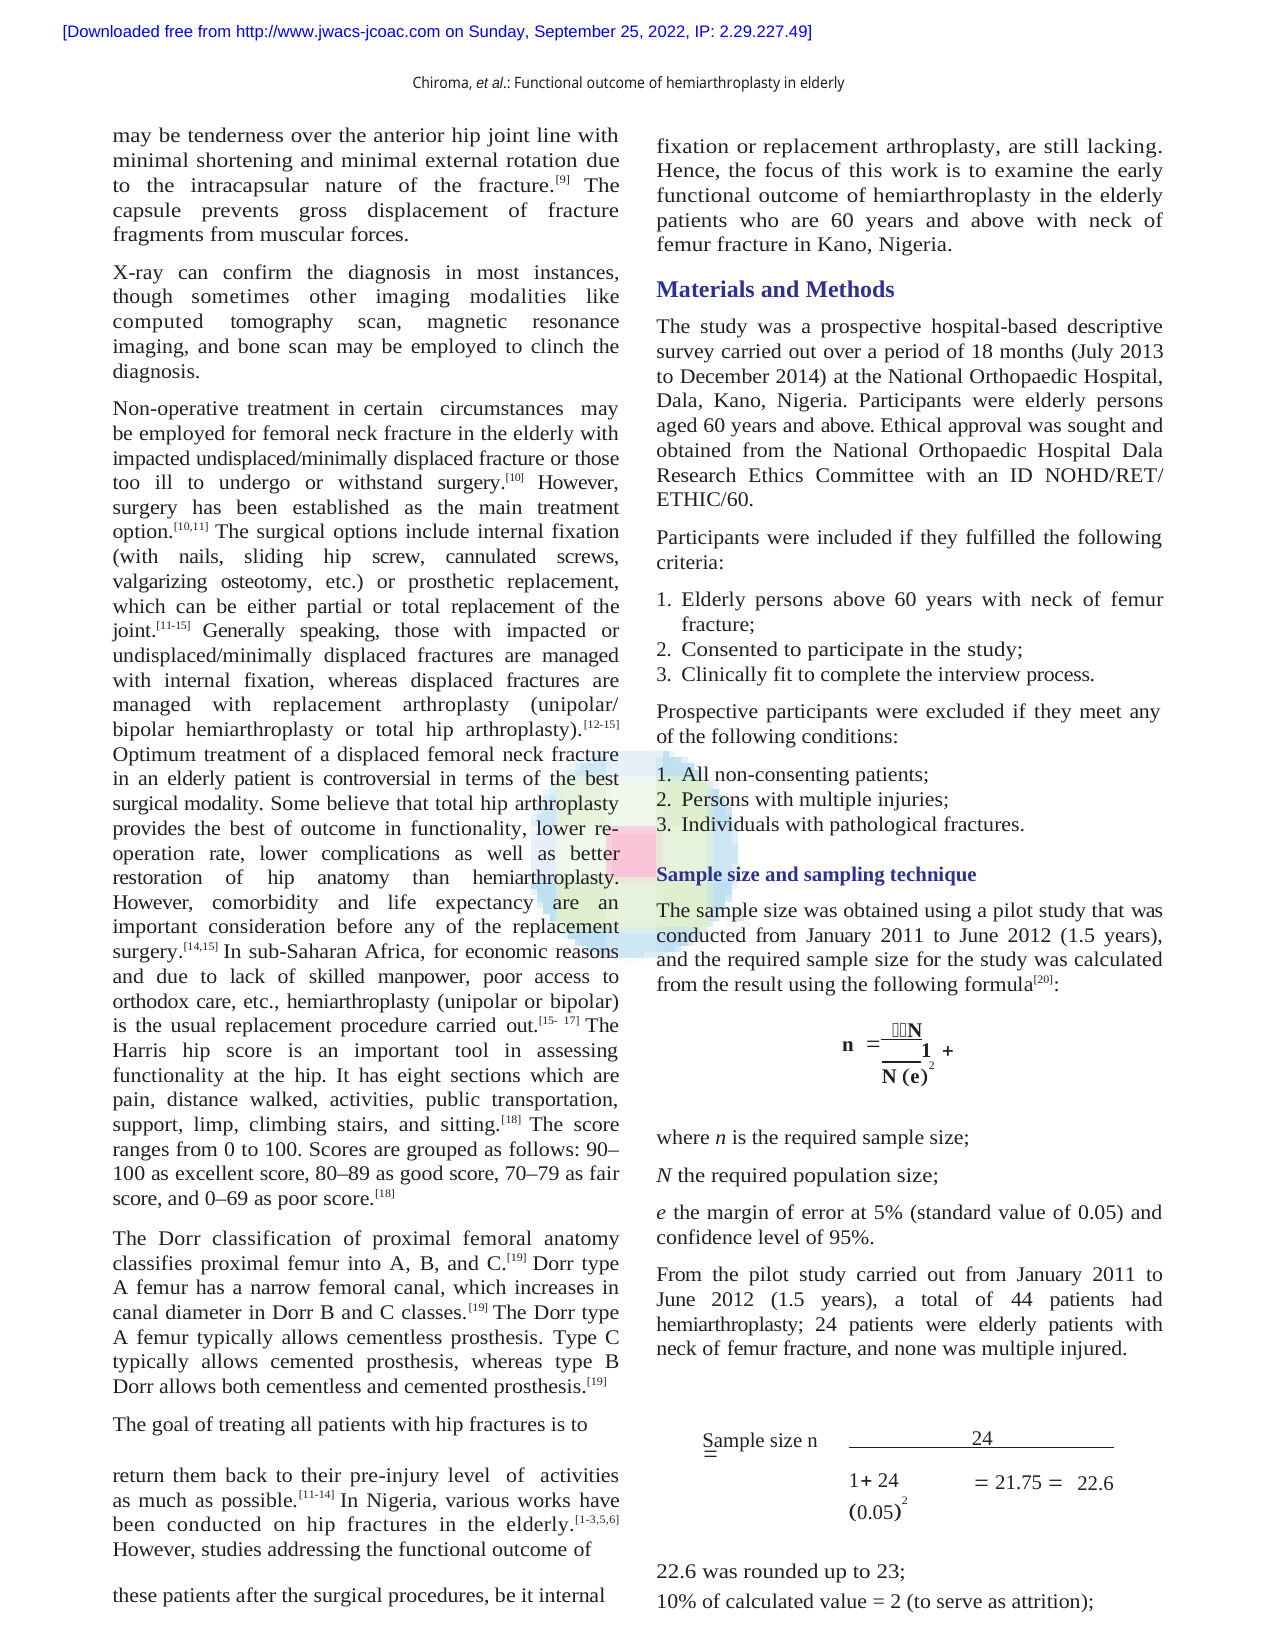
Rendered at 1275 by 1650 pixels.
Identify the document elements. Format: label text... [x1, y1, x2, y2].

subtitle Materials and Methods [656, 275, 1175, 302]
list Elderly persons above 60 years with neck of femur fracture; [656, 587, 1163, 636]
list Individuals with pathological fractures. [656, 812, 1175, 836]
list Clinically fit to complete the interview process. [656, 662, 1175, 686]
text N the required population size; [656, 1163, 1175, 1187]
text 1 24 0.052 [848, 1467, 957, 1527]
text 22.6 [1077, 1471, 1175, 1495]
text 24 [849, 1426, 1175, 1450]
text X-ray can confirm the diagnosis in most instances, though sometimes other imaging modalities like computed tomography scan, magnetic resonance imaging, and bone scan may be employed to clinch the diagnosis. [112, 260, 619, 383]
list Consented to participate in the study; [656, 637, 1175, 661]
text return them back to their pre-injury level of activities as much as possible.[11-14] In Nigeria, various works have been conducted on hip fractures in the elderly.[1-3,5,6] However, studies addressing the functional outcome of [112, 1463, 619, 1561]
text where n is the required sample size; [656, 1125, 1175, 1149]
text n N 1  N e2 [842, 1013, 975, 1091]
text The sample size was obtained using a pilot study that was conducted from January 2011 to June 2012 (1.5 years), and the required sample size for the study was calculated from the result using the following formula[20]: [656, 898, 1163, 996]
text Sample size n  [702, 1438, 835, 1463]
text Participants were included if they fulfilled the following criteria: [656, 525, 1163, 574]
text The study was a prospective hospital-based descriptive survey carried out over a period of 18 months (July 2013 to December 2014) at the National Orthopaedic Hospital, Dala, Kano, Nigeria. Participants were elderly persons aged 60 years and above. Ethical approval was sought and obtained from the National Orthopaedic Hospital Dala Research Ethics Committee with an ID NOHD/RET/ ETHIC/60. [656, 314, 1163, 511]
text these patients after the surgical procedures, be it internal [112, 1583, 623, 1607]
text  21.75  [973, 1470, 1066, 1494]
text From the pilot study carried out from January 2011 to June 2012 (1.5 years), a total of 44 patients had hemiarthroplasty; 24 patients were elderly patients with neck of femur fracture, and none was multiple injured. [656, 1262, 1163, 1360]
list All non-consenting patients; [656, 761, 1175, 786]
text fixation or replacement arthroplasty, are still lacking. Hence, the focus of this work is to examine the early functional outcome of hemiarthroplasty in the elderly patients who are 60 years and above with neck of femur fracture in Kano, Nigeria. [656, 133, 1163, 256]
text e the margin of error at 5% (standard value of 0.05) and confidence level of 95%. [656, 1200, 1163, 1249]
text The goal of treating all patients with hip fractures is to [112, 1412, 623, 1436]
list Persons with multiple injuries; [656, 787, 1175, 811]
text Non-operative treatment in certain circumstances may be employed for femoral neck fracture in the elderly with impacted undisplaced/minimally displaced fracture or those too ill to undergo or withstand surgery.[10] However, surgery has been established as the main treatment option.[10,11] The surgical options include internal fixation (with nails, sliding hip screw, cannulated screws, valgarizing osteotomy, etc.) or prosthetic replacement, which can be either partial or total replacement of the joint.[11-15] Generally speaking, those with impacted or undisplaced/minimally displaced fractures are managed with internal fixation, whereas displaced fractures are managed with replacement arthroplasty (unipolar/ bipolar hemiarthroplasty or total hip arthroplasty).[12-15] Optimum treatment of a displaced femoral neck fracture in an elderly patient is controversial in terms of the best surgical modality. Some believe that total hip arthroplasty provides the best of outcome in functionality, lower re-operation rate, lower complications as well as better restoration of hip anatomy than hemiarthroplasty. However, comorbidity and life expectancy are an important consideration before any of the replacement surgery.[14,15] In sub-Saharan Africa, for economic reasons and due to lack of skilled manpower, poor access to orthodox care, etc., hemiarthroplasty (unipolar or bipolar) is the usual replacement procedure carried out.[15- 17] The Harris hip score is an important tool in assessing functionality at the hip. It has eight sections which are pain, distance walked, activities, public transportation, support, limp, climbing stairs, and sitting.[18] The score ranges from 0 to 100. Scores are grouped as follows: 90–100 as excellent score, 80–89 as good score, 70–79 as fair score, and 0–69 as poor score.[18] [112, 396, 619, 1210]
subtitle Sample size and sampling technique [656, 862, 1175, 886]
text may be tenderness over the anterior hip joint line with minimal shortening and minimal external rotation due to the intracapsular nature of the fracture.[9] The capsule prevents gross displacement of fracture fragments from muscular forces. [112, 123, 619, 246]
text 22.6 was rounded up to 23; [656, 1559, 957, 1583]
text The Dorr classification of proximal femoral anatomy classifies proximal femur into A, B, and C.[19] Dorr type A femur has a narrow femoral canal, which increases in canal diameter in Dorr B and C classes.[19] The Dorr type A femur typically allows cementless prosthesis. Type C typically allows cemented prosthesis, whereas type B Dorr allows both cementless and cemented prosthesis.[19] [112, 1226, 619, 1398]
text Prospective participants were excluded if they meet any of the following conditions: [656, 699, 1161, 748]
picture [619, 746, 750, 965]
text 10% of calculated value = 2 (to serve as attrition); [656, 1589, 1175, 1613]
